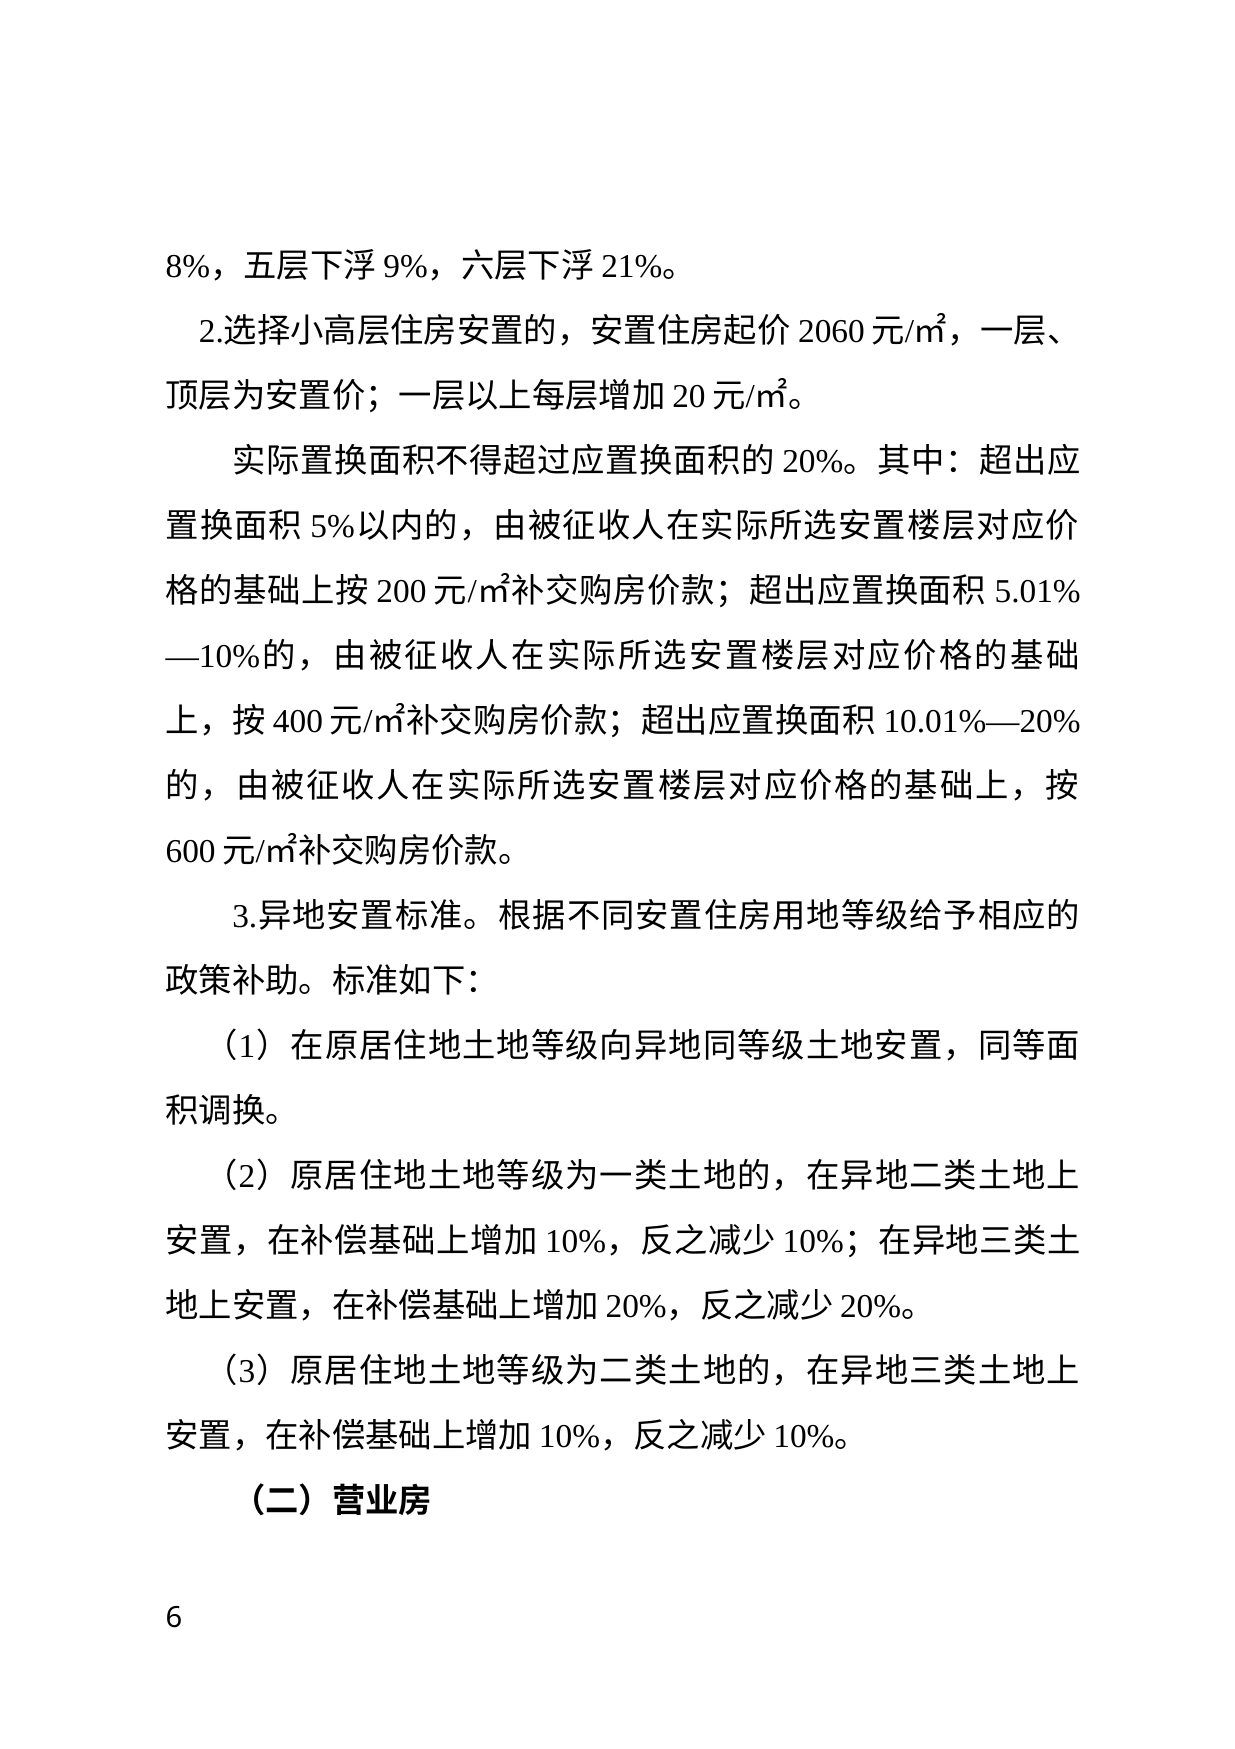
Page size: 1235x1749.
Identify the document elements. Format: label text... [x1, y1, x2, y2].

text （3）原居住地土地等级为二类土地的，在异地三类土地上安置，在补偿基础上增加10%，反之减少10%。 [165, 1335, 1081, 1465]
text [165, 230, 1081, 295]
text 2.选择小高层住房安置的，安置住房起价2060元/㎡，一层、顶层为安置价；一层以上每层增加20元/㎡。 [165, 295, 1081, 425]
text 3.异地安置标准。根据不同安置住房用地等级给予相应的政策补助。标准如下： （1）在原居住地土地等级向异地同等级土地安置，同等面积调换。 [165, 880, 1081, 1140]
text 实际置换面积不得超过应置换面积的20%。其中：超出应置换面积5%以内的，由被征收人在实际所选安置楼层对应价格的基础上按200元/㎡补交购房价款；超出应置换面积5.01%—10%的，由被征收人在实际所选安置楼层对应价格的基础上，按400元/㎡补交购房价款；超出应置换面积10.01%—20%的，由被征收人在实际所选安置楼层对应价格的基础上，按600元/㎡补交购房价款。 [165, 425, 1081, 880]
text （2）原居住地土地等级为一类土地的，在异地二类土地上安置，在补偿基础上增加10%，反之减少10%；在异地三类土地上安置，在补偿基础上增加20%，反之减少20%。 [165, 1140, 1081, 1335]
text （二）营业房 [165, 1465, 1081, 1530]
